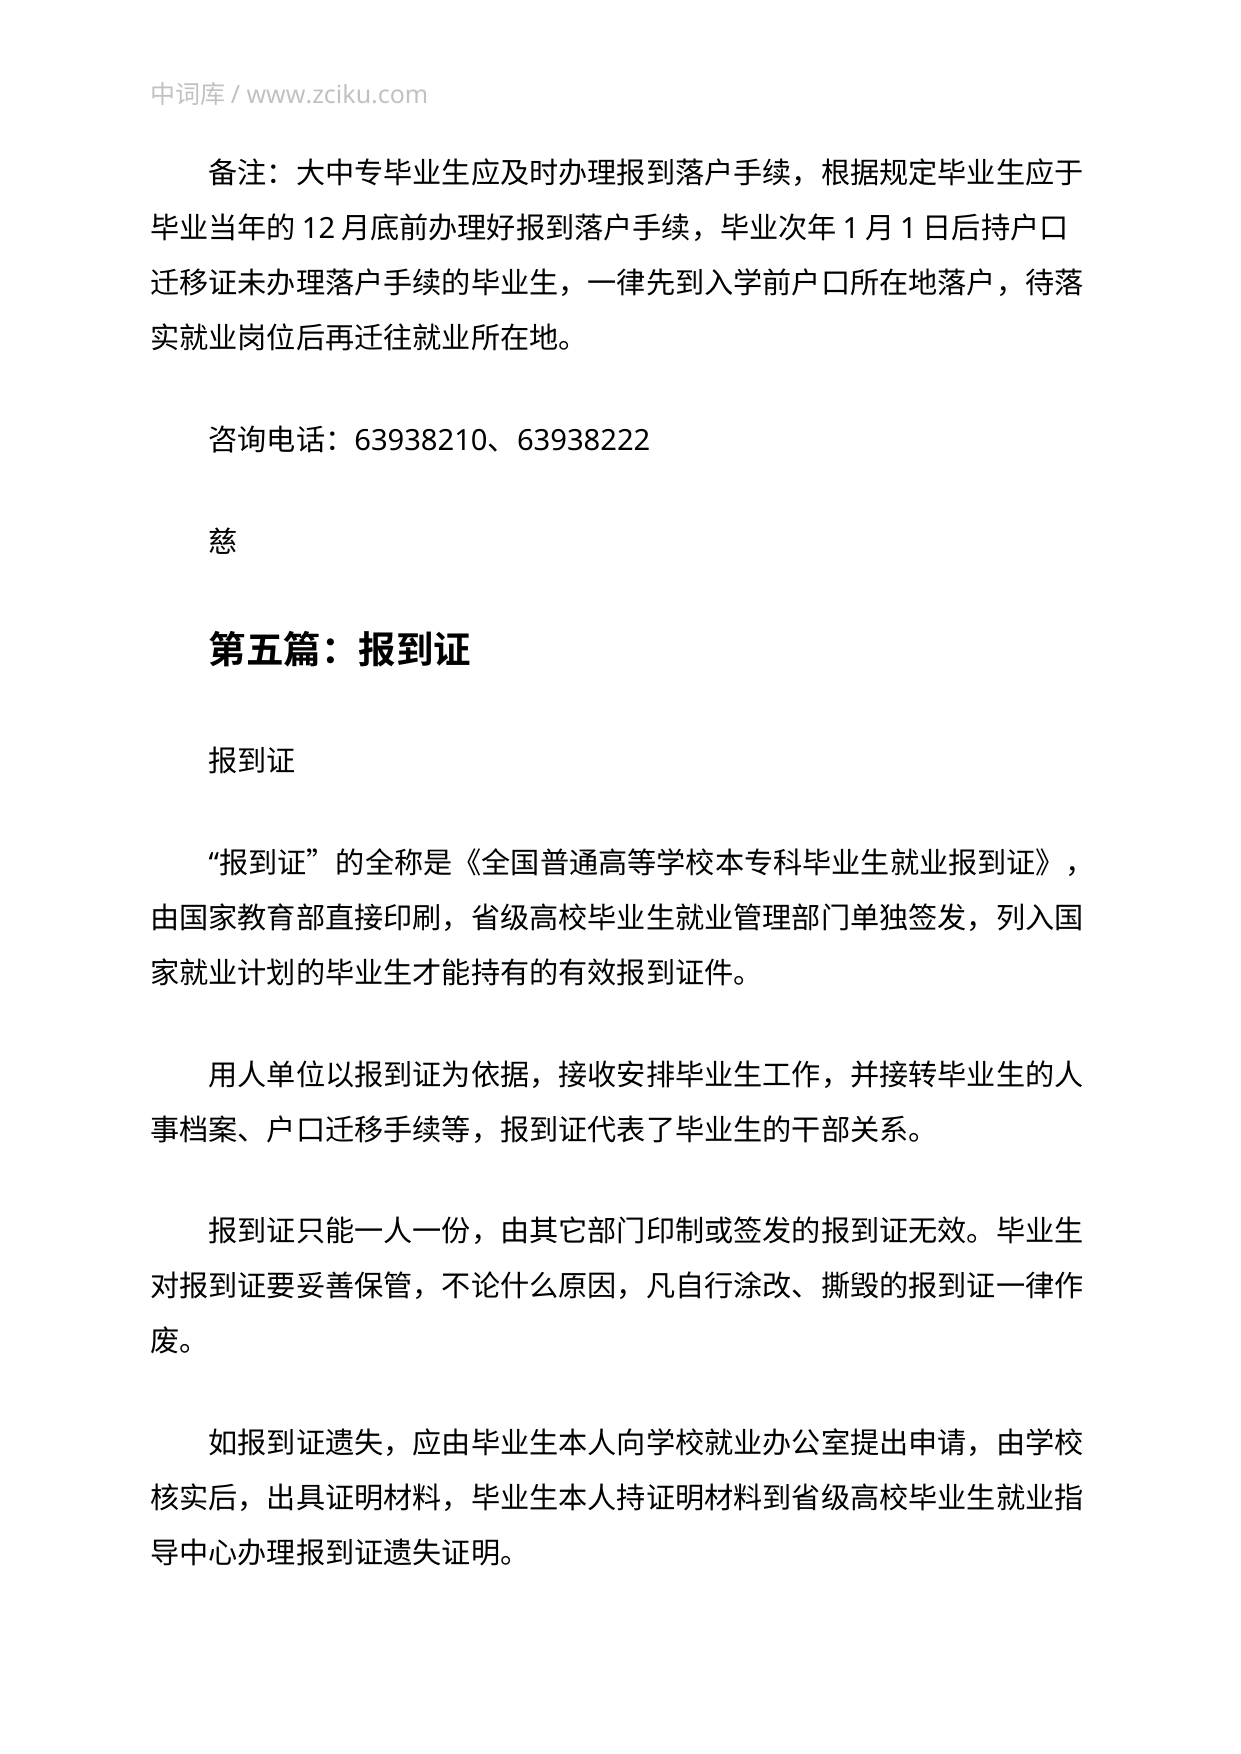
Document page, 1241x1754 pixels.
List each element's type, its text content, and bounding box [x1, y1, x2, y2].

text 慈 [150, 518, 1090, 561]
text 备注：大中专毕业生应及时办理报到落户手续，根据规定毕业生应于毕业当年的12月底前办理好报到落户手续，毕业次年1月1日后持户口迁移证未办理落户手续的毕业生，一律先到入学前户口所在地落户，待落实就业岗位后再迁往就业所在地。 [150, 150, 1090, 357]
text 报到证 [150, 738, 1090, 780]
text 咨询电话：63938210、63938222 [150, 417, 1090, 459]
text 如报到证遗失，应由毕业生本人向学校就业办公室提出申请，由学校核实后，出具证明材料，毕业生本人持证明材料到省级高校毕业生就业指导中心办理报到证遗失证明。 [150, 1419, 1090, 1571]
text 用人单位以报到证为依据，接收安排毕业生工作，并接转毕业生的人事档案、户口迁移手续等，报到证代表了毕业生的干部关系。 [150, 1051, 1090, 1148]
text “报到证”的全称是《全国普通高等学校本专科毕业生就业报到证》，由国家教育部直接印刷，省级高校毕业生就业管理部门单独签发，列入国家就业计划的毕业生才能持有的有效报到证件。 [150, 839, 1090, 992]
text 报到证只能一人一份，由其它部门印制或签发的报到证无效。毕业生对报到证要妥善保管，不论什么原因，凡自行涂改、撕毁的报到证一律作废。 [150, 1208, 1090, 1360]
text 第五篇：报到证 [150, 620, 1090, 674]
